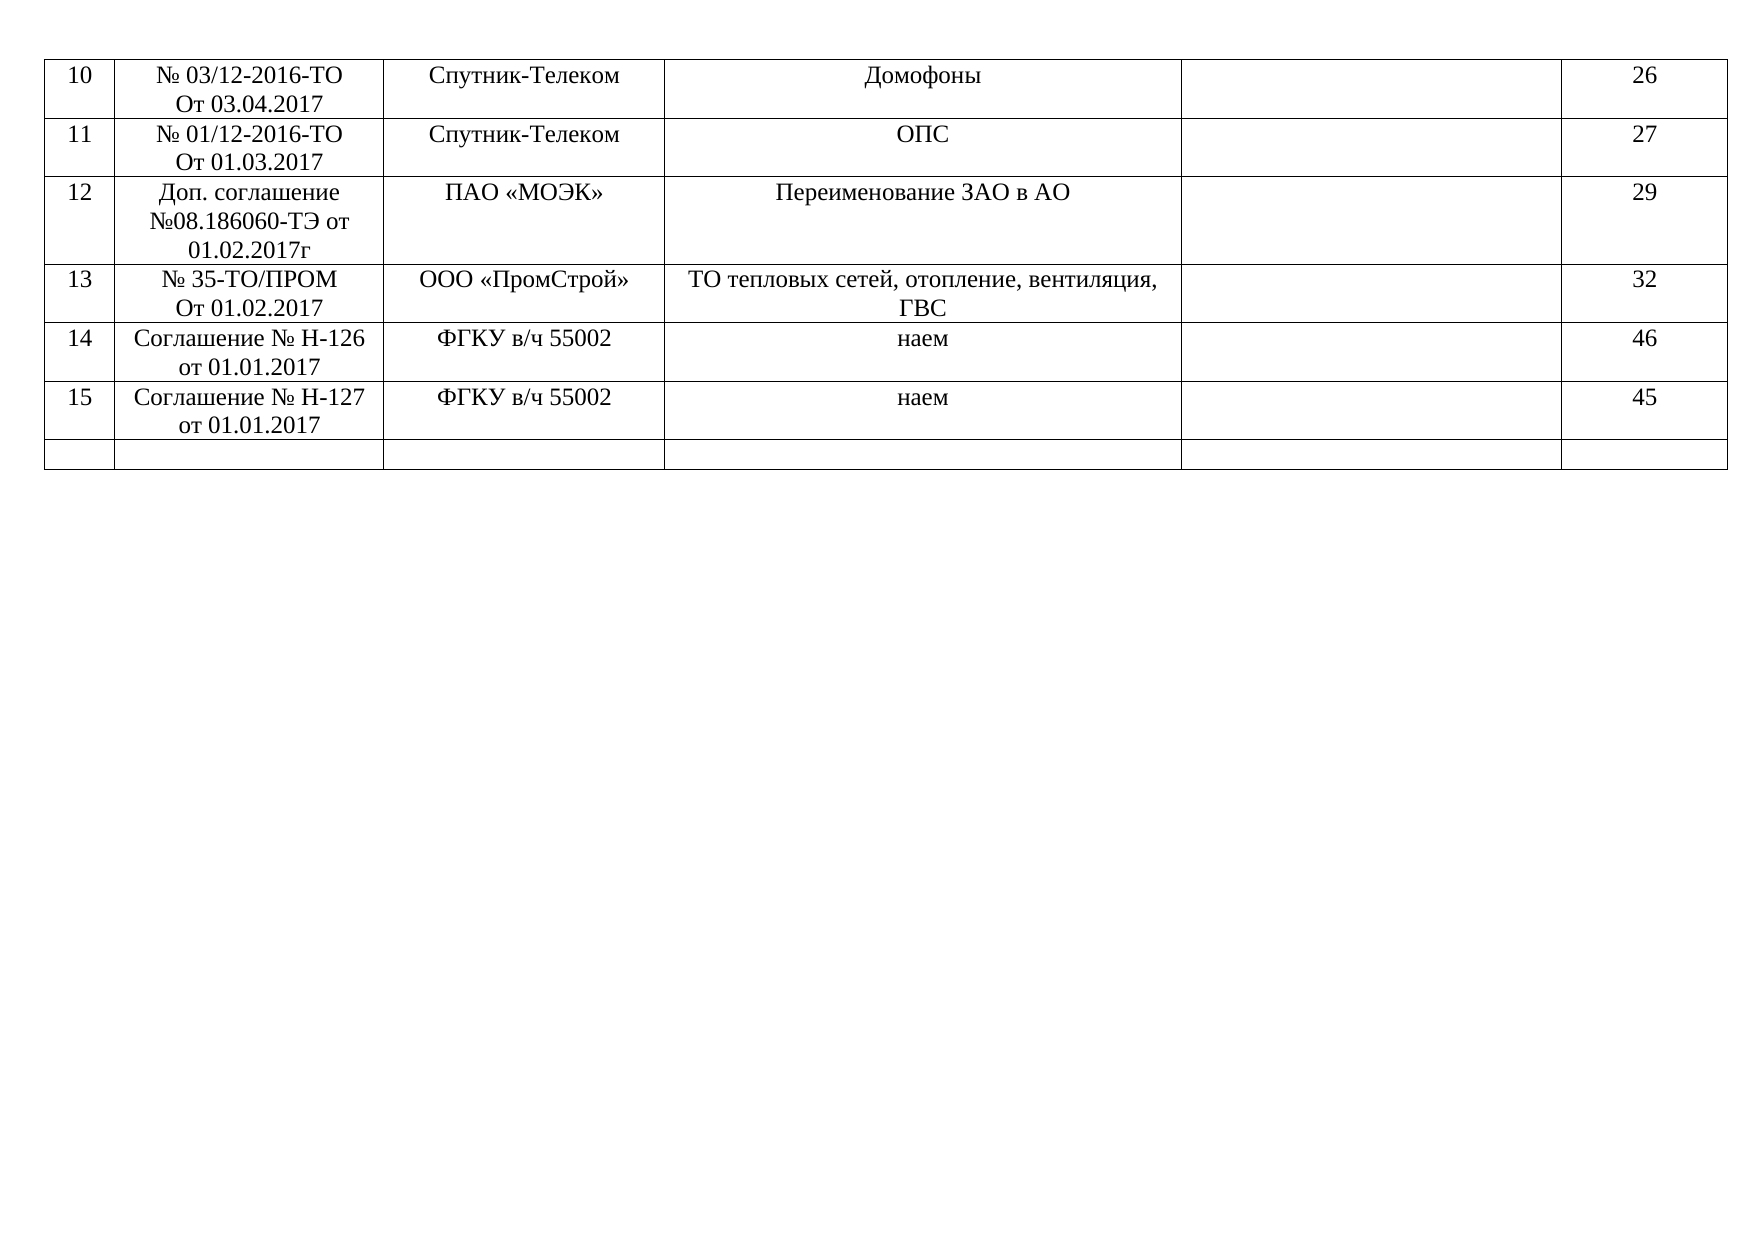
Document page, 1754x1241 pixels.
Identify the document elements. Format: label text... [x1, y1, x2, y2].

table_cell [115, 440, 383, 469]
table_cell [1182, 265, 1561, 322]
table_cell № 35-ТО/ПРОМ От 01.02.2017 [115, 265, 383, 322]
table_cell 12 [45, 177, 114, 263]
table_cell Соглашение № Н-127 от 01.01.2017 [115, 382, 383, 439]
table_cell [1562, 440, 1727, 469]
table_cell Переименование ЗАО в АО [665, 177, 1181, 263]
table_cell Спутник-Телеком [384, 60, 664, 118]
table_cell 26 [1562, 60, 1727, 118]
table_cell ПАО «МОЭК» [384, 177, 664, 263]
table_cell [1182, 323, 1561, 381]
table_cell 14 [45, 323, 114, 381]
table_cell ООО «ПромСтрой» [384, 265, 664, 322]
table_cell 29 [1562, 177, 1727, 263]
table_cell № 03/12-2016-ТО От 03.04.2017 [115, 60, 383, 118]
table_cell ОПС [665, 119, 1181, 176]
table_cell [1182, 119, 1561, 176]
table_cell 11 [45, 119, 114, 176]
table_cell [665, 440, 1181, 469]
table_cell [1182, 60, 1561, 118]
table_cell [1182, 177, 1561, 263]
table_cell [1182, 382, 1561, 439]
table_cell 10 [45, 60, 114, 118]
table_cell Соглашение № Н-126 от 01.01.2017 [115, 323, 383, 381]
table_cell ФГКУ в/ч 55002 [384, 382, 664, 439]
table_cell 13 [45, 265, 114, 322]
table_cell ФГКУ в/ч 55002 [384, 323, 664, 381]
table_cell 45 [1562, 382, 1727, 439]
table_cell 46 [1562, 323, 1727, 381]
table_cell ТО тепловых сетей, отопление, вентиляция, ГВС [665, 265, 1181, 322]
table_cell 27 [1562, 119, 1727, 176]
table_cell [45, 440, 114, 469]
table_cell Доп. соглашение №08.186060-ТЭ от 01.02.2017г [115, 177, 383, 263]
table_cell Спутник-Телеком [384, 119, 664, 176]
table_cell № 01/12-2016-ТО От 01.03.2017 [115, 119, 383, 176]
table_cell 32 [1562, 265, 1727, 322]
table_cell [1182, 440, 1561, 469]
table_cell [384, 440, 664, 469]
table_cell Домофоны [665, 60, 1181, 118]
table_cell 15 [45, 382, 114, 439]
table_cell наем [665, 323, 1181, 381]
table_cell наем [665, 382, 1181, 439]
